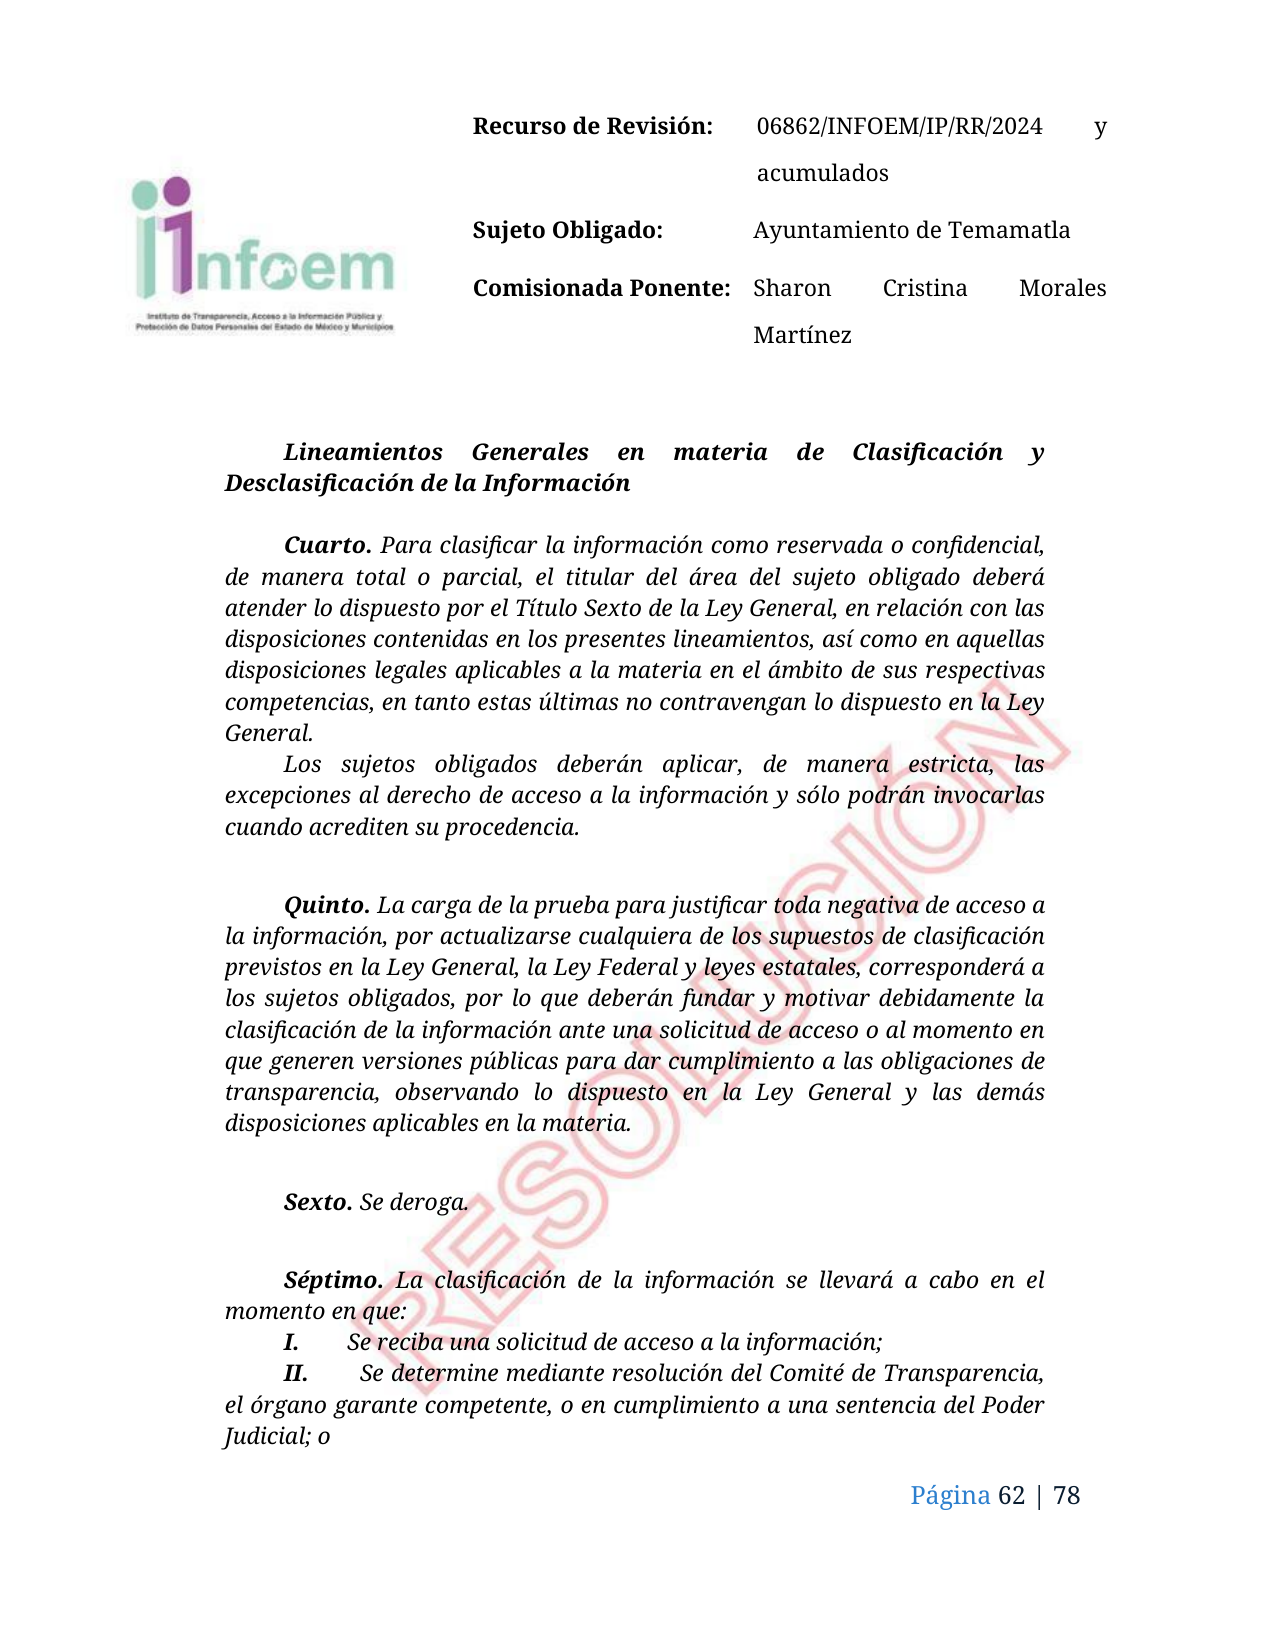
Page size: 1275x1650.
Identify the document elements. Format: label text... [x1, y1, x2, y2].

picture [2, 111, 1275, 1650]
text II. Se determine mediante resolución del Comité de Transparencia, el órgano garante competente, o en cumplimiento a una sentencia del Poder Judicial; o [224, 1357, 1048, 1451]
text Lineamientos Generales en materia de Clasificación y Desclasificación de la Información [224, 436, 1048, 498]
text Sexto. Se deroga. [224, 1186, 1048, 1217]
text Los sujetos obligados deberán aplicar, de manera estricta, las excepciones al derecho de acceso a la información y sólo podrán invocarlas cuando acrediten su procedencia. [224, 748, 1048, 842]
text Quinto. La carga de la prueba para justificar toda negativa de acceso a la información, por actualizarse cualquiera de los supuestos de clasificación previstos en la Ley General, la Ley Federal y leyes estatales, corresponderá a los sujetos obligados, por lo que deberán fundar y motivar debidamente la clasificación de la información ante una solicitud de acceso o al momento en que generen versiones públicas para dar cumplimiento a las obligaciones de transparencia, observando lo dispuesto en la Ley General y las demás disposiciones aplicables en la materia. [224, 889, 1048, 1139]
text Cuarto. Para clasificar la información como reservada o confidencial, de manera total o parcial, el titular del área del sujeto obligado deberá atender lo dispuesto por el Título Sexto de la Ley General, en relación con las disposiciones contenidas en los presentes lineamientos, así como en aquellas disposiciones legales aplicables a la materia en el ámbito de sus respectivas competencias, en tanto estas últimas no contravengan lo dispuesto en la Ley General. [224, 529, 1048, 748]
text I. Se reciba una solicitud de acceso a la información; [224, 1326, 1048, 1357]
text Séptimo. La clasificación de la información se llevará a cabo en el momento en que: [224, 1264, 1048, 1326]
